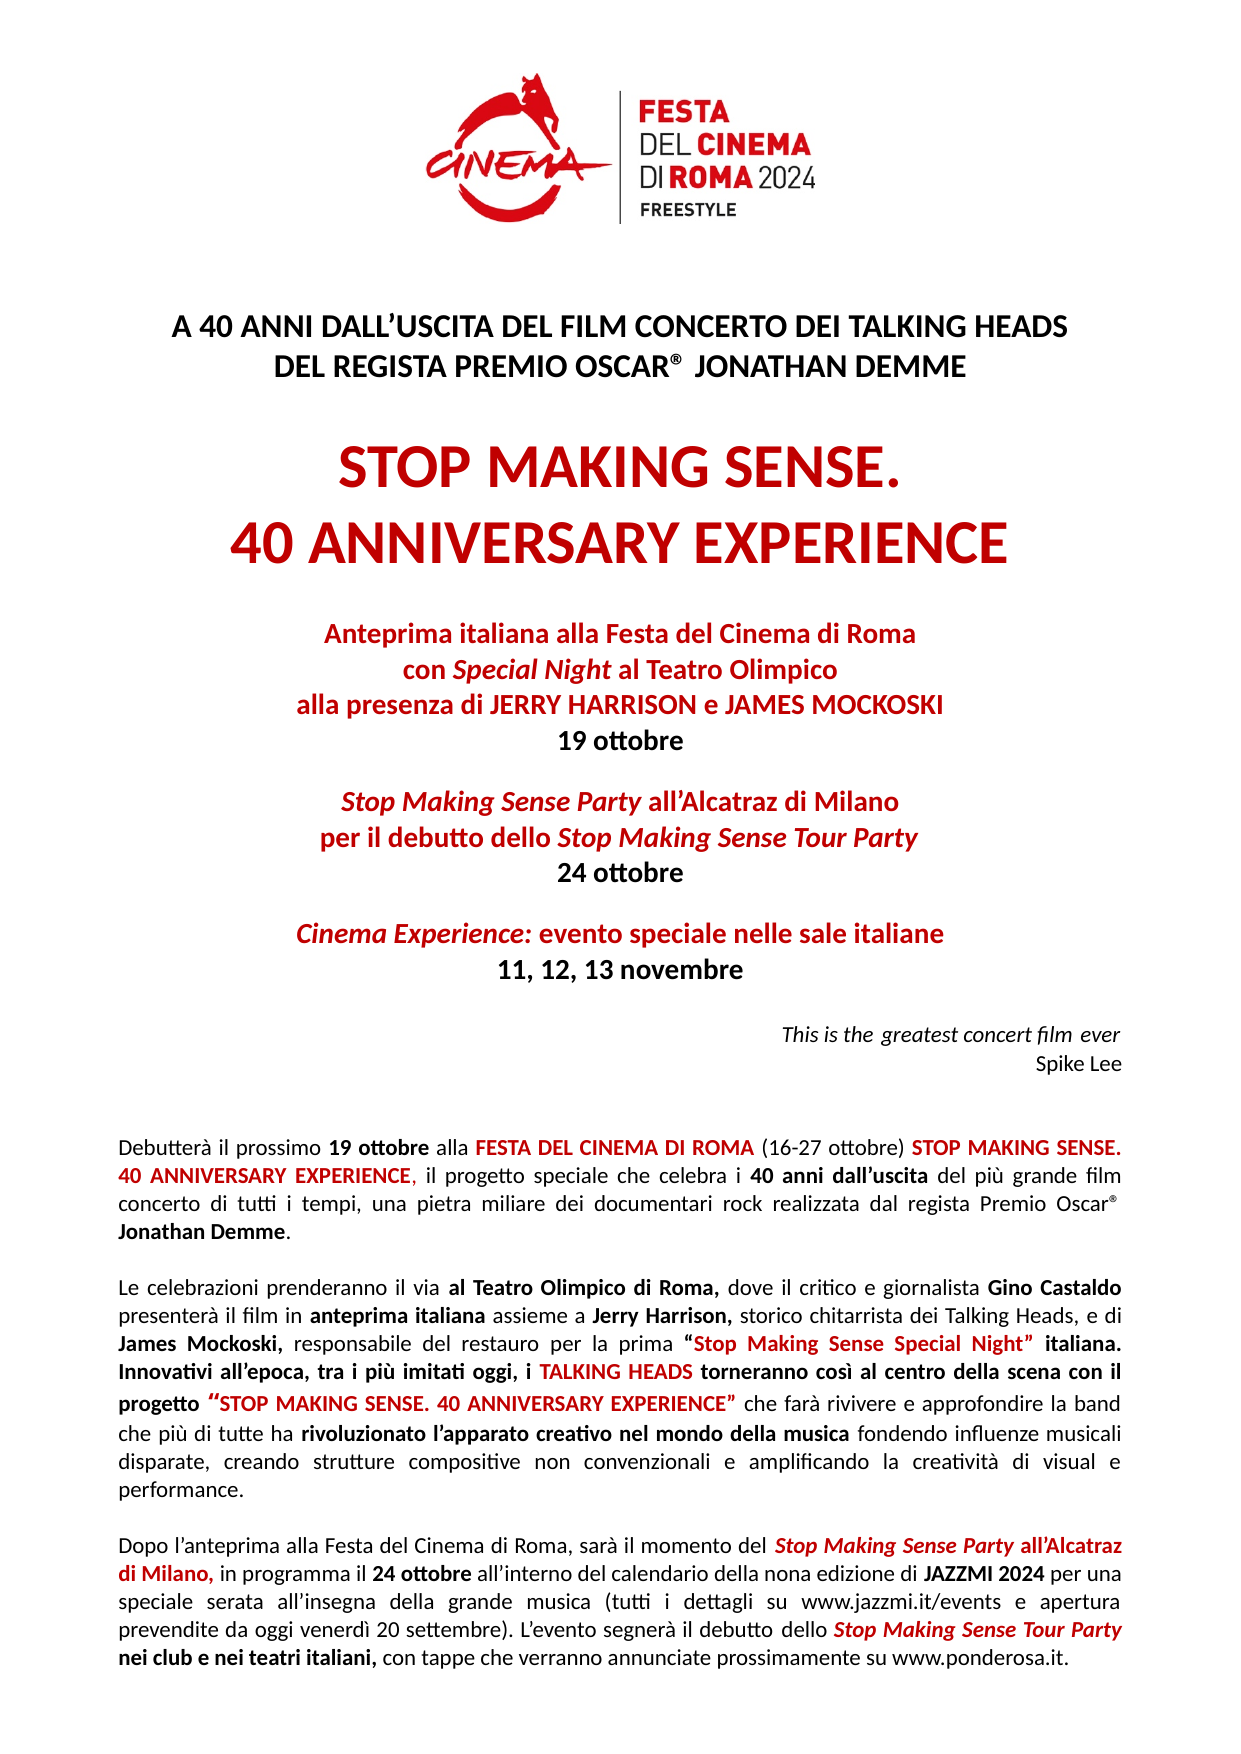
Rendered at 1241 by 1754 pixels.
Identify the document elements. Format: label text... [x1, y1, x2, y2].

text Spike Lee [118, 1049, 1122, 1077]
text 40 ANNIVERSARY EXPERIENCE [118, 503, 1122, 579]
text Cinema Experience: evento speciale nelle sale italiane [118, 915, 1122, 951]
text Debutterà il prossimo 19 ottobre alla FESTA DEL CINEMA DI ROMA (16-27 ottobre) STOP MAKING SENSE. 40 ANNIVERSARY EXPERIENCE, il progetto speciale che celebra i 40 anni dall’uscita del più grande film concerto di tutti i tempi, una pietra miliare dei documentari rock realizzata dal regista Premio Oscar® Jonathan Demme. [118, 1133, 1122, 1245]
text per il debutto dello Stop Making Sense Tour Party [118, 819, 1122, 854]
text Stop Making Sense Party all’Alcatraz di Milano [118, 783, 1122, 819]
picture [425, 73, 815, 224]
text A 40 ANNI DALL’USCITA DEL FILM CONCERTO DEI TALKING HEADS [118, 304, 1122, 345]
text DEL REGISTA PREMIO OSCAR® JONATHAN DEMME [118, 345, 1122, 386]
text 24 ottobre [118, 854, 1122, 890]
text Anteprima italiana alla Festa del Cinema di Roma [118, 615, 1122, 651]
text STOP MAKING SENSE. [118, 427, 1122, 503]
text Dopo l’anteprima alla Festa del Cinema di Roma, sarà il momento del Stop Making Sense Party all’Alcatraz di Milano, in programma il 24 ottobre all’interno del calendario della nona edizione di JAZZMI 2024 per una speciale serata all’insegna della grande musica (tutti i dettagli su www.jazzmi.it/events e apertura prevendite da oggi venerdì 20 settembre). L’evento segnerà il debutto dello Stop Making Sense Tour Party nei club e nei teatri italiani, con tappe che verranno annunciate prossimamente su www.ponderosa.it. [118, 1531, 1122, 1671]
text con Special Night al Teatro Olimpico [118, 651, 1122, 686]
text This is the greatest concert film ever [118, 1021, 1122, 1049]
text alla presenza di JERRY HARRISON e JAMES MOCKOSKI [118, 686, 1122, 722]
text 11, 12, 13 novembre [118, 951, 1122, 987]
text 19 ottobre [118, 722, 1122, 758]
text Le celebrazioni prenderanno il via al Teatro Olimpico di Roma, dove il critico e giornalista Gino Castaldo presenterà il film in anteprima italiana assieme a Jerry Harrison, storico chitarrista dei Talking Heads, e di James Mockoski, responsabile del restauro per la prima “Stop Making Sense Special Night” italiana. Innovativi all’epoca, tra i più imitati oggi, i TALKING HEADS torneranno così al centro della scena con il progetto “STOP MAKING SENSE. 40 ANNIVERSARY EXPERIENCE” che farà rivivere e approfondire la band che più di tutte ha rivoluzionato l’apparato creativo nel mondo della musica fondendo influenze musicali disparate, creando strutture compositive non convenzionali e amplificando la creatività di visual e performance. [118, 1273, 1122, 1503]
